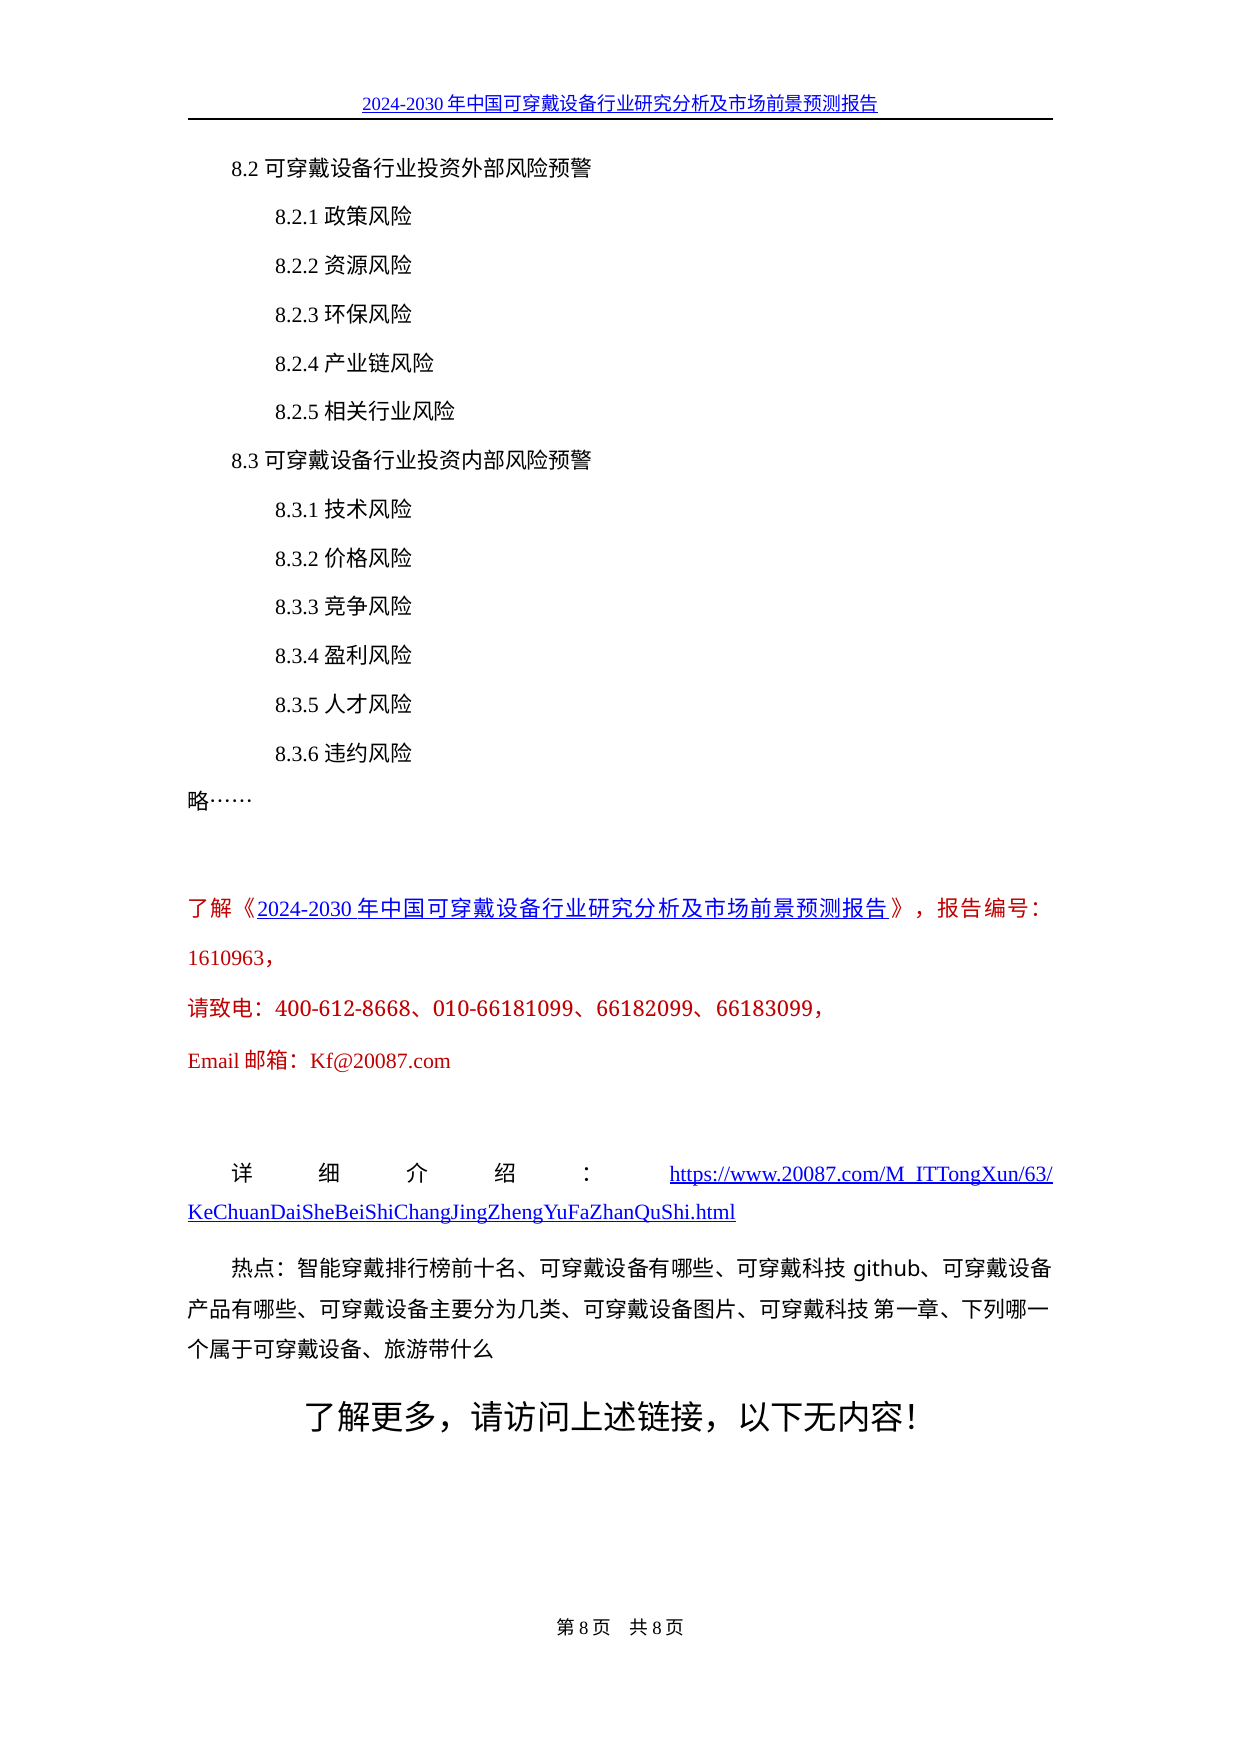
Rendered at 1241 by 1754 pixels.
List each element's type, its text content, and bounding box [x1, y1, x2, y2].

text Email邮箱：Kf@20087.com [187, 1042, 1053, 1075]
text 热点：智能穿戴排行榜前十名、可穿戴设备有哪些、可穿戴科技github、可穿戴设备产品有哪些、可穿戴设备主要分为几类、可穿戴设备图片、可穿戴科技 第一章、下列哪一个属于可穿戴设备、旅游带什么 [187, 1251, 1053, 1364]
text 详细介绍：https://www.20087.com/M_ITTongXun/63/KeChuanDaiSheBeiShiChangJingZhengYuFaZhanQuShi.html [187, 1155, 1053, 1228]
text 请致电：400-612-8668、010-66181099、66182099、66183099， [187, 991, 1053, 1023]
text 了解《2024-2030年中国可穿戴设备行业研究分析及市场前景预测报告》，报告编号：1610963， [187, 890, 1053, 972]
title 了解更多，请访问上述链接，以下无内容！ [187, 1382, 1053, 1447]
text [187, 150, 1053, 816]
